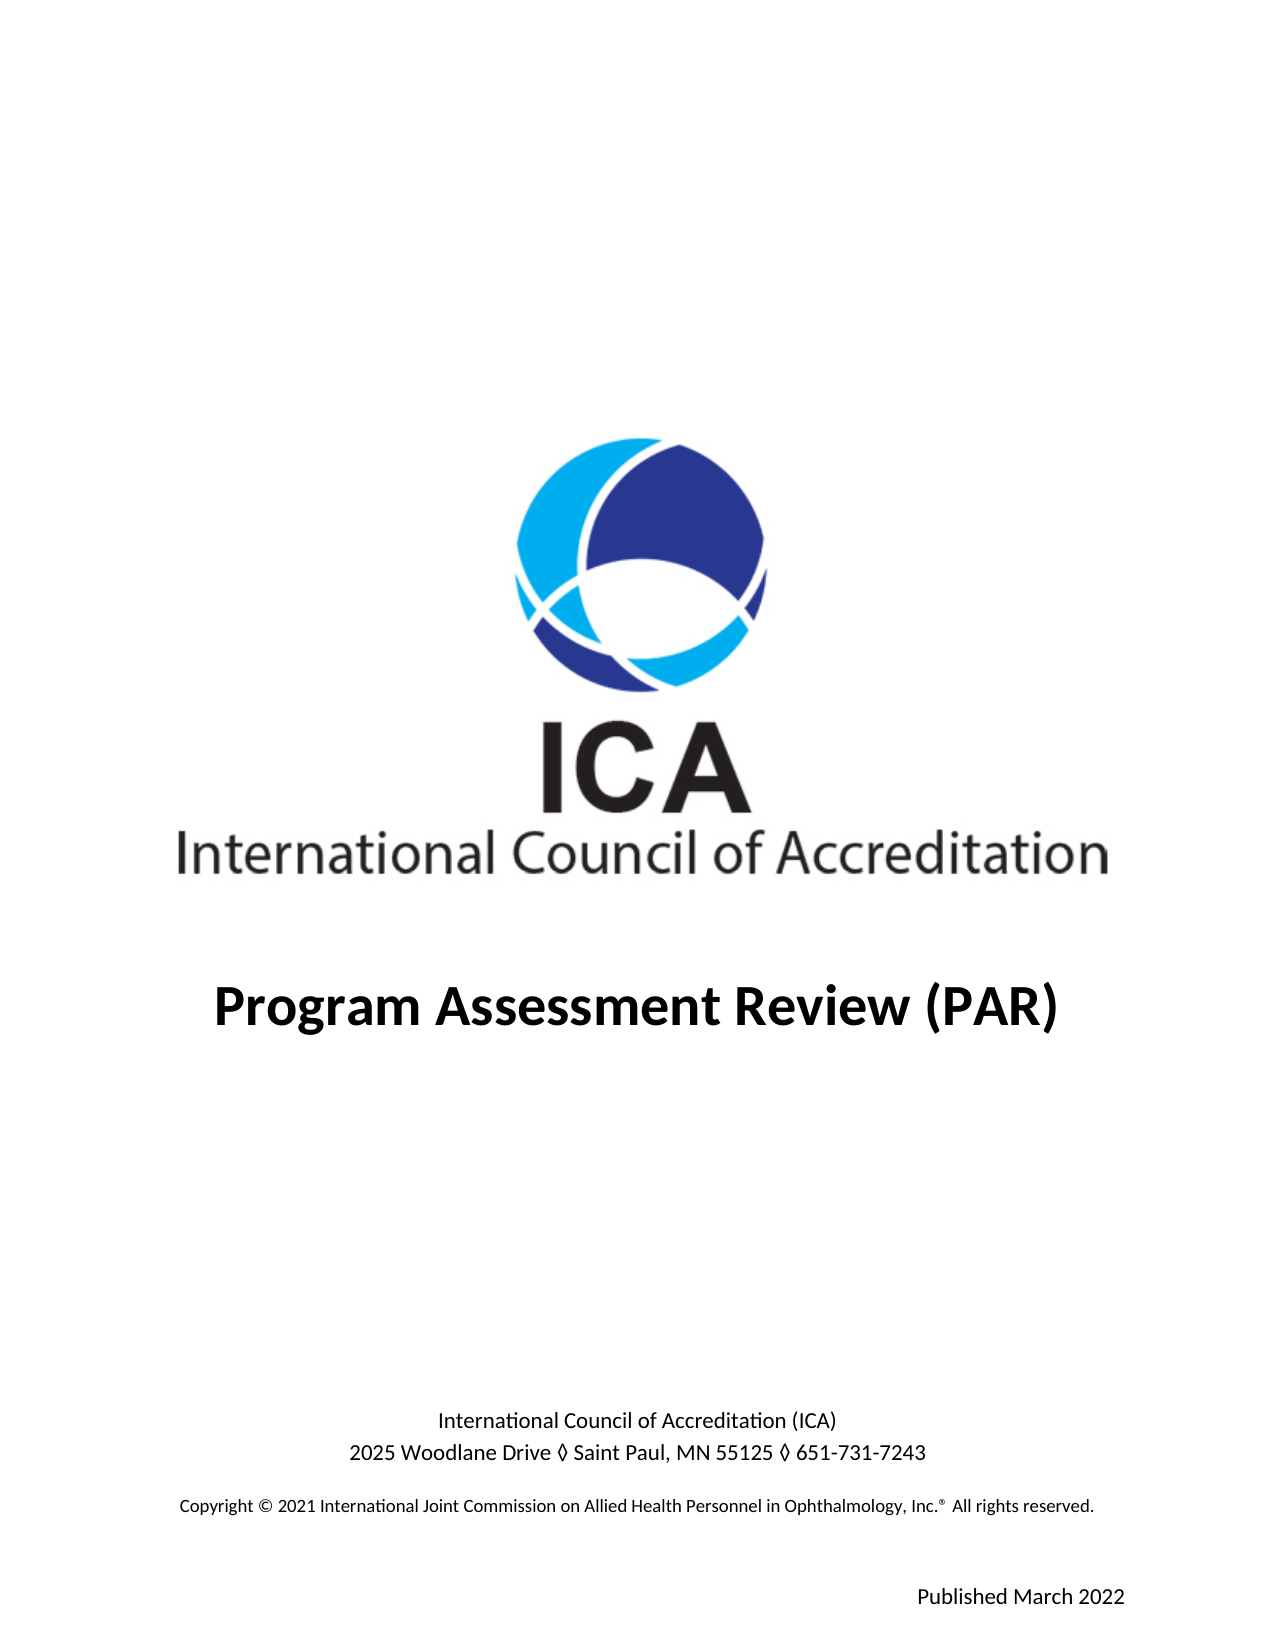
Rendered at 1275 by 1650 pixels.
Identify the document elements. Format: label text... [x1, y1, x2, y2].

text International Council of Accreditation (ICA) [150, 1406, 1125, 1434]
text Program Assessment Review (PAR) [150, 968, 1125, 1039]
picture [150, 431, 1125, 897]
text 2025 Woodlane Drive ◊ Saint Paul, MN 55125 ◊ 651-731-7243 [150, 1438, 1125, 1466]
text Copyright © 2021 International Joint Commission on Allied Health Personnel in Ophthalmology, Inc.® All rights reserved. [150, 1494, 1125, 1517]
